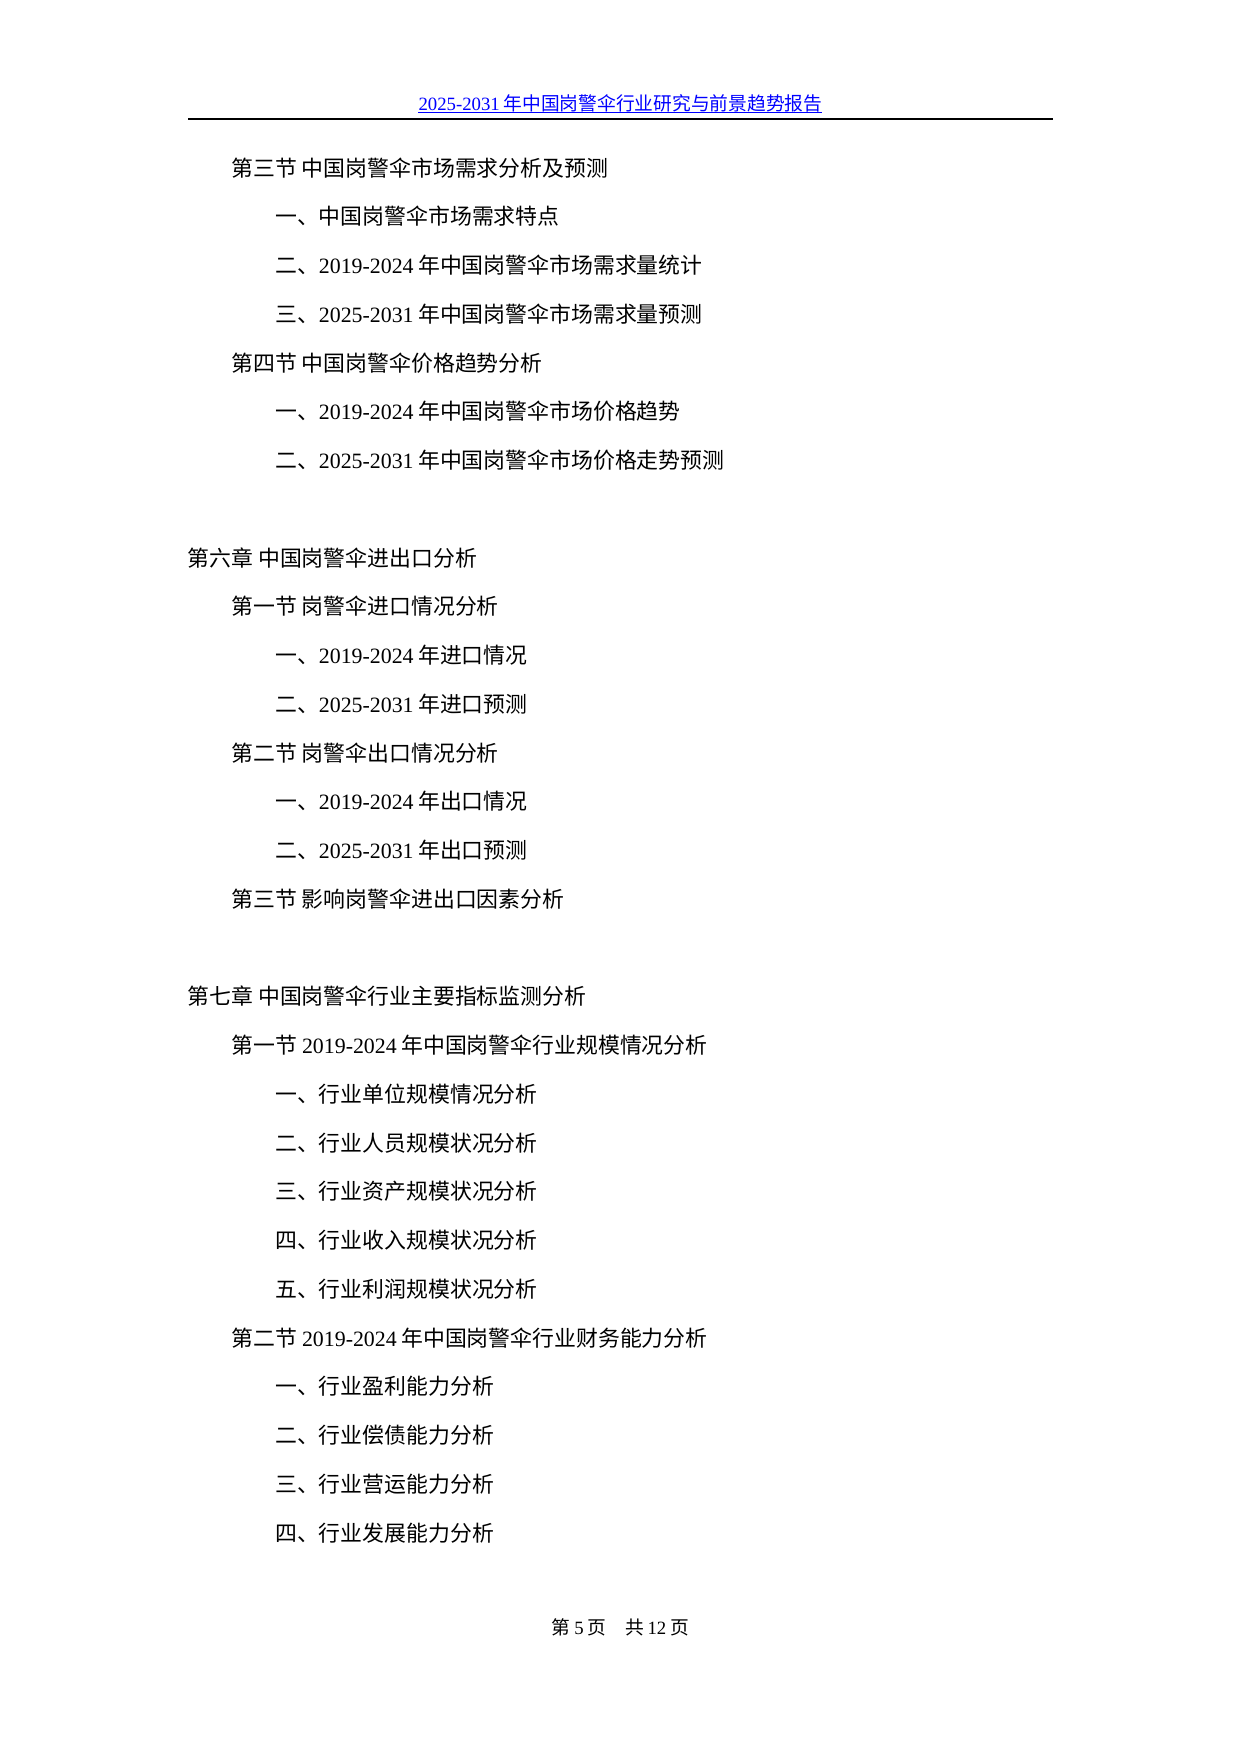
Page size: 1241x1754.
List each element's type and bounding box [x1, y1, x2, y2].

text [187, 150, 1053, 1548]
